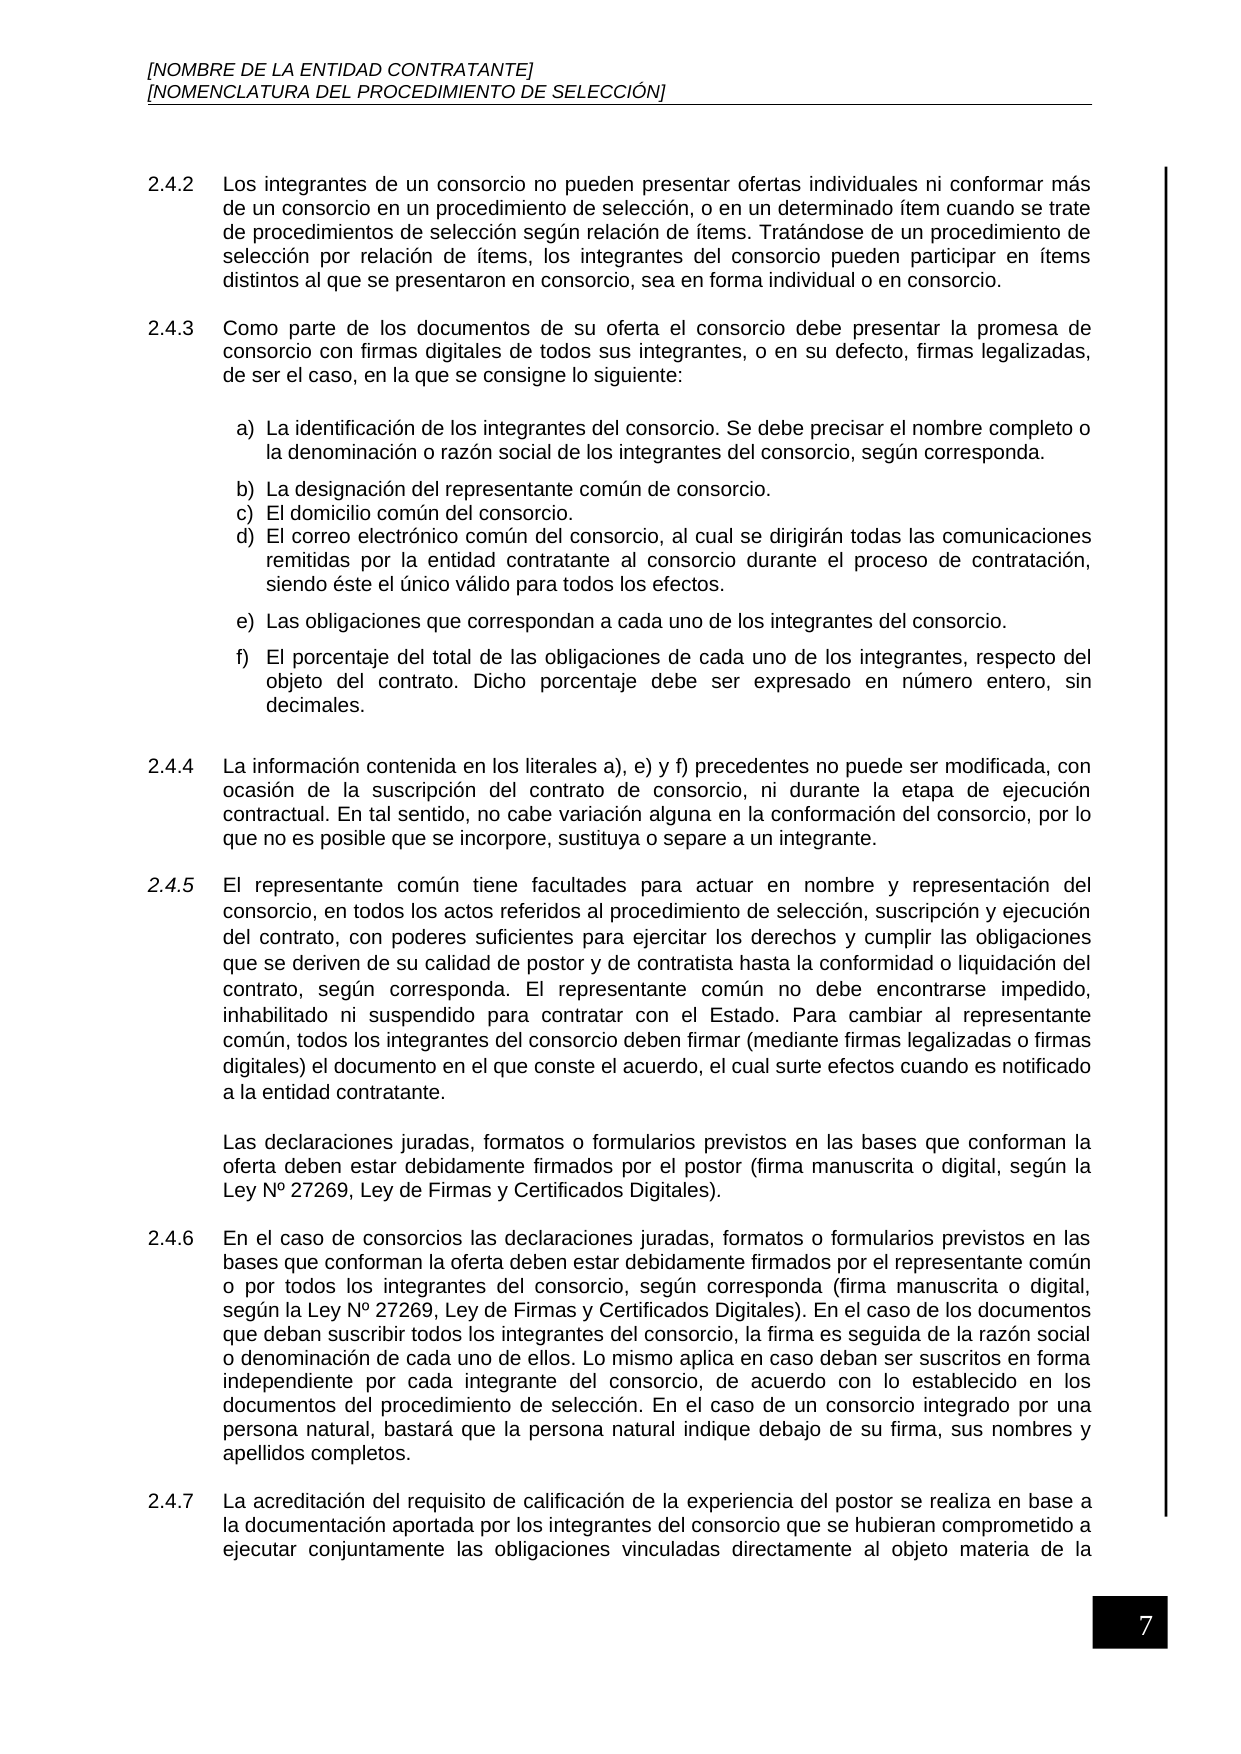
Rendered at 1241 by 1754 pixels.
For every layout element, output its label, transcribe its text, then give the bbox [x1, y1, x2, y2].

list Como parte de los documentos de su oferta el consorcio debe presentar la promesa de consorcio con firmas digitales de todos sus integrantes, o en su defecto, firmas legalizadas, de ser el caso, en la que se consigne lo siguiente: [148, 315, 1092, 387]
list Los integrantes de un consorcio no pueden presentar ofertas individuales ni conformar más de un consorcio en un procedimiento de selección, o en un determinado ítem cuando se trate de procedimientos de selección según relación de ítems. Tratándose de un procedimiento de selección por relación de ítems, los integrantes del consorcio pueden participar en ítems distintos al que se presentaron en consorcio, sea en forma individual o en consorcio. [148, 172, 1092, 291]
list El correo electrónico común del consorcio, al cual se dirigirán todas las comunicaciones remitidas por la entidad contratante al consorcio durante el proceso de contratación, siendo éste el único válido para todos los efectos. [236, 524, 1092, 596]
list El porcentaje del total de las obligaciones de cada uno de los integrantes, respecto del objeto del contrato. Dicho porcentaje debe ser expresado en número entero, sin decimales. [236, 645, 1092, 717]
list La designación del representante común de consorcio. [236, 476, 1092, 500]
list Las obligaciones que correspondan a cada uno de los integrantes del consorcio. [236, 609, 1092, 633]
list La información contenida en los literales a), e) y f) precedentes no puede ser modificada, con ocasión de la suscripción del contrato de consorcio, ni durante la etapa de ejecución contractual. En tal sentido, no cabe variación alguna en la conformación del consorcio, por lo que no es posible que se incorpore, sustituya o separe a un integrante. [148, 753, 1092, 849]
list La identificación de los integrantes del consorcio. Se debe precisar el nombre completo o la denominación o razón social de los integrantes del consorcio, según corresponda. [236, 416, 1092, 464]
text Las declaraciones juradas, formatos o formularios previstos en las bases que conforman la oferta deben estar debidamente firmados por el postor (firma manuscrita o digital, según la Ley Nº 27269, Ley de Firmas y Certificados Digitales). [223, 1130, 1092, 1202]
list El domicilio común del consorcio. [236, 500, 1092, 524]
list En el caso de consorcios las declaraciones juradas, formatos o formularios previstos en las bases que conforman la oferta deben estar debidamente firmados por el representante común o por todos los integrantes del consorcio, según corresponda (firma manuscrita o digital, según la Ley Nº 27269, Ley de Firmas y Certificados Digitales). En el caso de los documentos que deban suscribir todos los integrantes del consorcio, la firma es seguida de la razón social o denominación de cada uno de ellos. Lo mismo aplica en caso deban ser suscritos en forma independiente por cada integrante del consorcio, de acuerdo con lo establecido en los documentos del procedimiento de selección. En el caso de un consorcio integrado por una persona natural, bastará que la persona natural indique debajo de su firma, sus nombres y apellidos completos. [148, 1226, 1092, 1465]
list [148, 1489, 1092, 1561]
list El representante común tiene facultades para actuar en nombre y representación del consorcio, en todos los actos referidos al procedimiento de selección, suscripción y ejecución del contrato, con poderes suficientes para ejercitar los derechos y cumplir las obligaciones que se deriven de su calidad de postor y de contratista hasta la conformidad o liquidación del contrato, según corresponda. El representante común no debe encontrarse impedido, inhabilitado ni suspendido para contratar con el Estado. Para cambiar al representante común, todos los integrantes del consorcio deben firmar (mediante firmas legalizadas o firmas digitales) el documento en el que conste el acuerdo, el cual surte efectos cuando es notificado a la entidad contratante. [148, 873, 1092, 1104]
